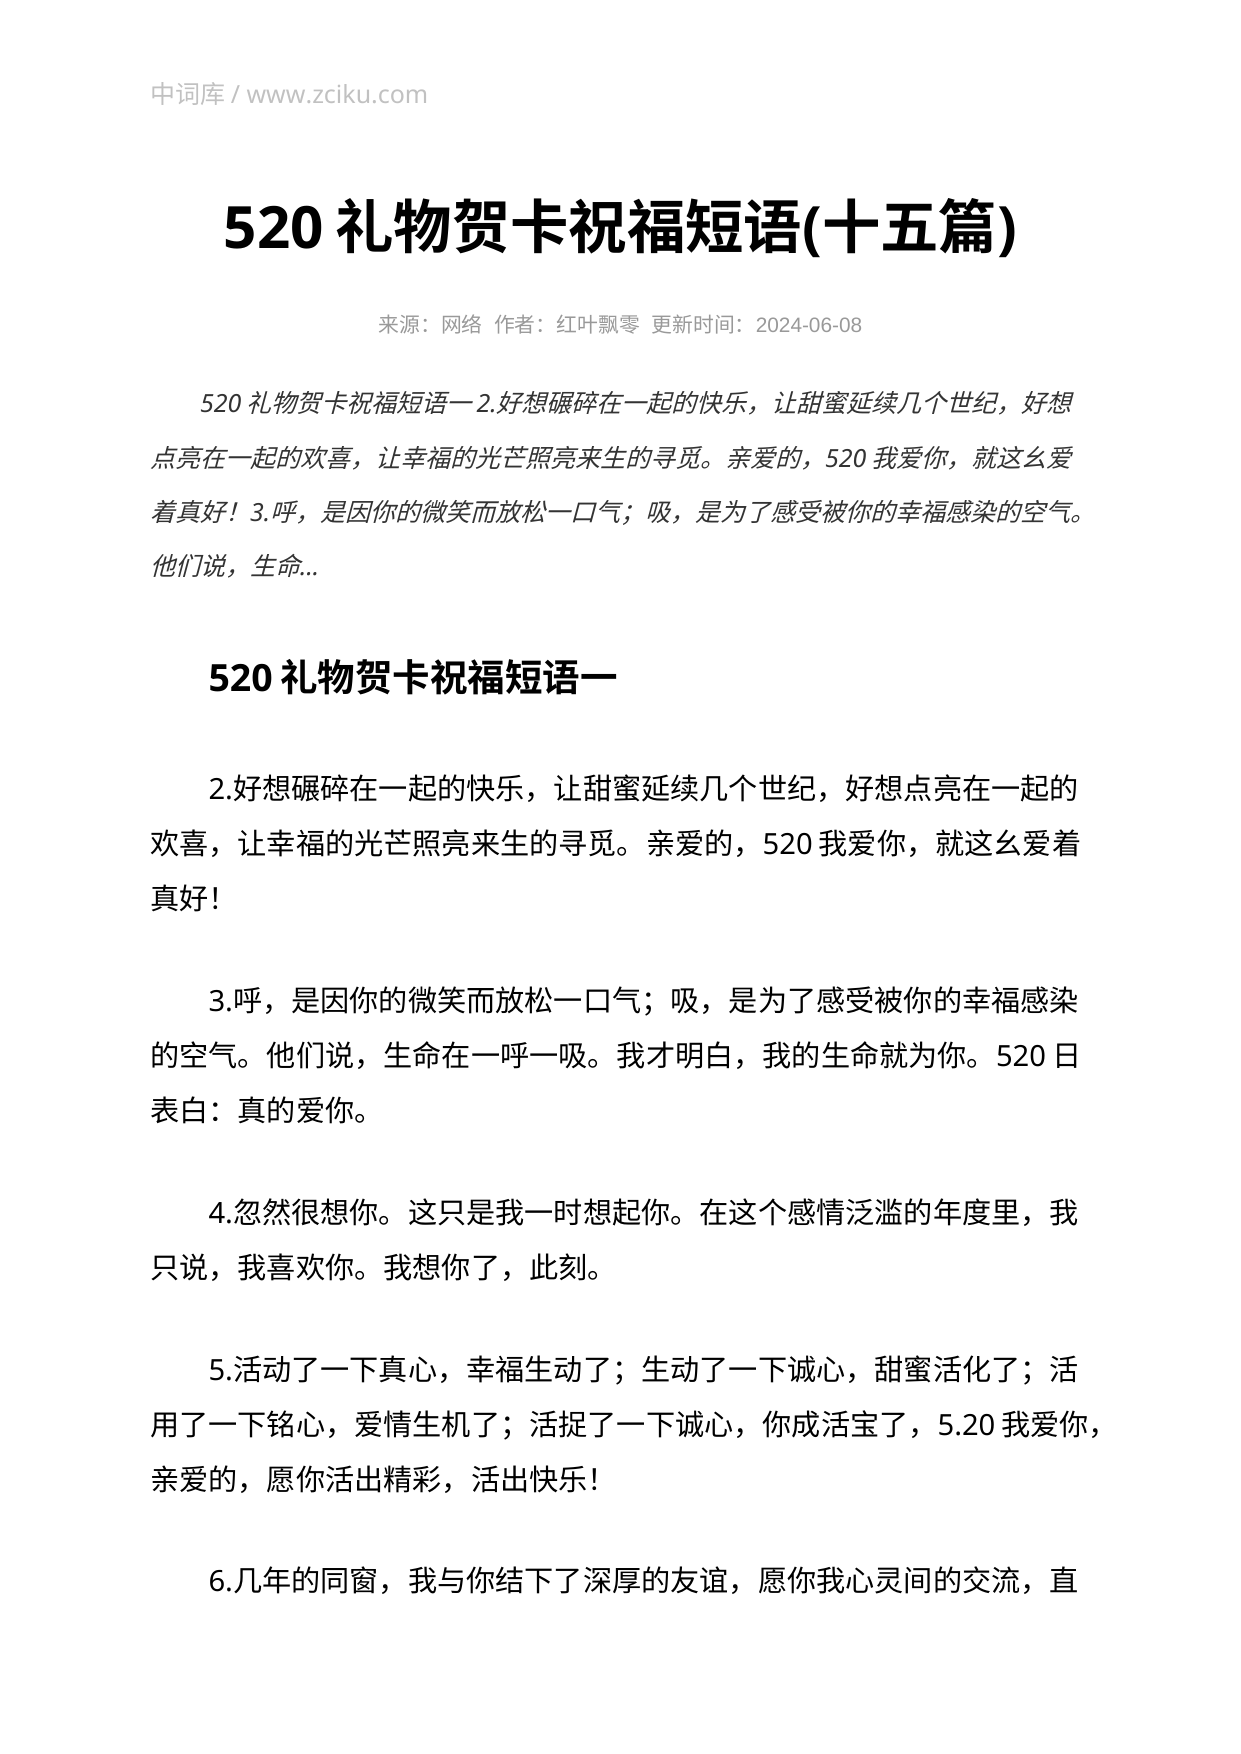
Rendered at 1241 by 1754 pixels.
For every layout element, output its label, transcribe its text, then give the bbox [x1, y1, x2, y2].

text 5.活动了一下真心，幸福生动了；生动了一下诚心，甜蜜活化了；活用了一下铭心，爱情生机了；活捉了一下诚心，你成活宝了，5.20我爱你，亲爱的，愿你活出精彩，活出快乐！ [150, 1346, 1090, 1498]
text 来源：网络 作者：红叶飘零 更新时间：2024-06-08 [150, 313, 1090, 337]
text 520礼物贺卡祝福短语一2.好想碾碎在一起的快乐，让甜蜜延续几个世纪，好想点亮在一起的欢喜，让幸福的光芒照亮来生的寻觅。亲爱的，520我爱你，就这幺爱着真好！3.呼，是因你的微笑而放松一口气；吸，是为了感受被你的幸福感染的空气。他们说，生命... [150, 384, 1090, 583]
text 4.忽然很想你。这只是我一时想起你。在这个感情泛滥的年度里，我只说，我喜欢你。我想你了，此刻。 [150, 1189, 1090, 1287]
subtitle 520礼物贺卡祝福短语(十五篇) [150, 181, 1090, 266]
text 2.好想碾碎在一起的快乐，让甜蜜延续几个世纪，好想点亮在一起的欢喜，让幸福的光芒照亮来生的寻觅。亲爱的，520我爱你，就这幺爱着真好！ [150, 766, 1090, 918]
text 520礼物贺卡祝福短语一 [150, 648, 1090, 703]
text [150, 1558, 1090, 1600]
text 3.呼，是因你的微笑而放松一口气；吸，是为了感受被你的幸福感染的空气。他们说，生命在一呼一吸。我才明白，我的生命就为你。520日表白：真的爱你。 [150, 977, 1090, 1130]
